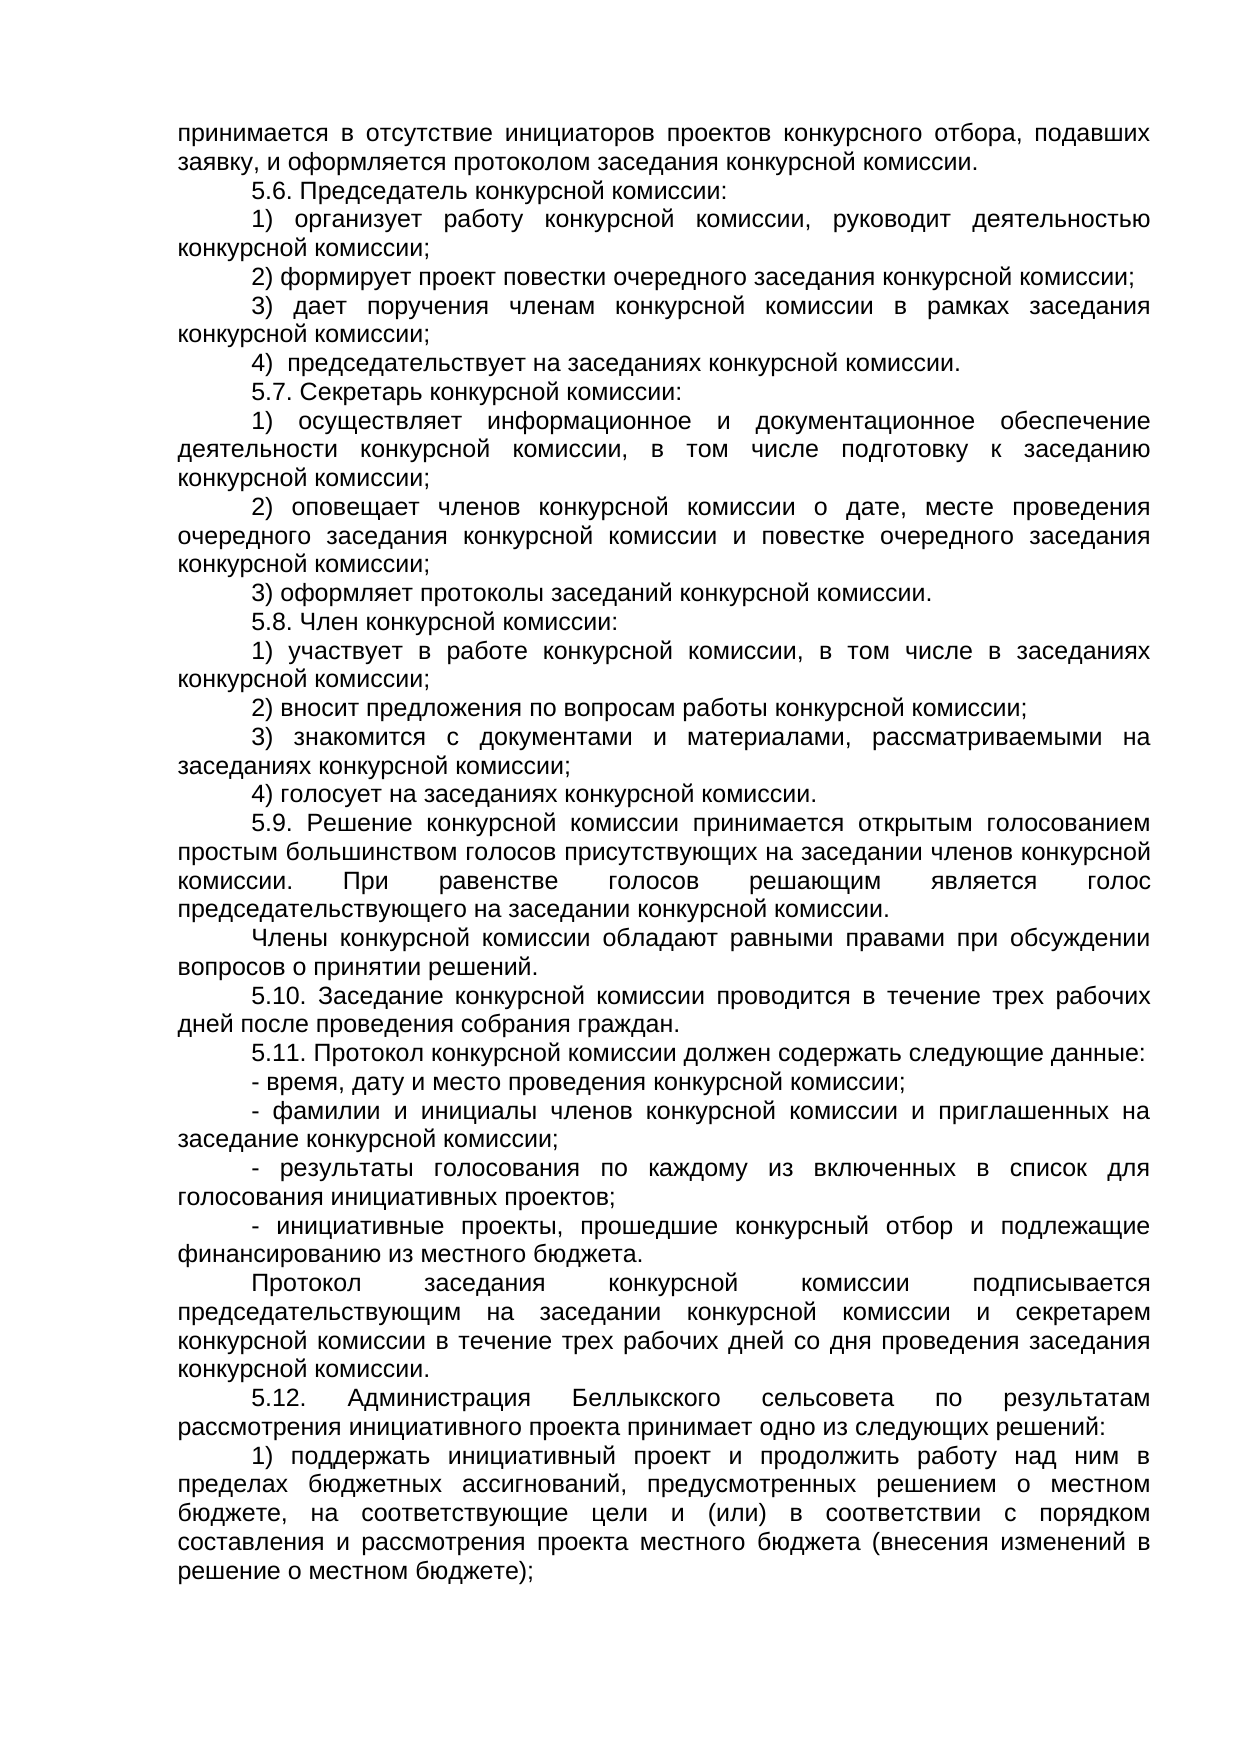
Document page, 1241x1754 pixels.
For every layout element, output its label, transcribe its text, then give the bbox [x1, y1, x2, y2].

text 5.11. Протокол конкурсной комиссии должен содержать следующие данные: [177, 1038, 1152, 1067]
text - фамилии и инициалы членов конкурсной комиссии и приглашенных на заседание конкурсной комиссии; [177, 1096, 1152, 1153]
text 2) формирует проект повестки очередного заседания конкурсной комиссии; [177, 262, 1152, 291]
text 1) организует работу конкурсной комиссии, руководит деятельностью конкурсной комиссии; [177, 204, 1152, 262]
text 5.9. Решение конкурсной комиссии принимается открытым голосованием простым большинством голосов присутствующих на заседании членов конкурсной комиссии. При равенстве голосов решающим является голос председательствующего на заседании конкурсной комиссии. [177, 808, 1152, 923]
text - результаты голосования по каждому из включенных в список для голосования инициативных проектов; [177, 1153, 1152, 1211]
text 4) голосует на заседаниях конкурсной комиссии. [177, 779, 1152, 808]
text - инициативные проекты, прошедшие конкурсный отбор и подлежащие финансированию из местного бюджета. [177, 1211, 1152, 1268]
text 5.6. Председатель конкурсной комиссии: [177, 176, 1152, 204]
text 2) вносит предложения по вопросам работы конкурсной комиссии; [177, 693, 1152, 722]
text 1) осуществляет информационное и документационное обеспечение деятельности конкурсной комиссии, в том числе подготовку к заседанию конкурсной комиссии; [177, 406, 1152, 492]
text 5.10. Заседание конкурсной комиссии проводится в течение трех рабочих дней после проведения собрания граждан. [177, 981, 1152, 1038]
text 3) оформляет протоколы заседаний конкурсной комиссии. [177, 578, 1152, 607]
text 5.12. Администрация Беллыкского сельсовета по результатам рассмотрения инициативного проекта принимает одно из следующих решений: [177, 1383, 1152, 1441]
text - время, дату и место проведения конкурсной комиссии; [177, 1067, 1152, 1096]
text 3) знакомится с документами и материалами, рассматриваемыми на заседаниях конкурсной комиссии; [177, 722, 1152, 779]
text 1) поддержать инициативный проект и продолжить работу над ним в пределах бюджетных ассигнований, предусмотренных решением о местном бюджете, на соответствующие цели и (или) в соответствии с порядком составления и рассмотрения проекта местного бюджета (внесения изменений в решение о местном бюджете); [177, 1441, 1152, 1584]
text Члены конкурсной комиссии обладают равными правами при обсуждении вопросов о принятии решений. [177, 923, 1152, 981]
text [177, 118, 1152, 176]
text 4) председательствует на заседаниях конкурсной комиссии. [177, 348, 1152, 377]
text 2) оповещает членов конкурсной комиссии о дате, месте проведения очередного заседания конкурсной комиссии и повестке очередного заседания конкурсной комиссии; [177, 492, 1152, 578]
text 3) дает поручения членам конкурсной комиссии в рамках заседания конкурсной комиссии; [177, 291, 1152, 348]
text Протокол заседания конкурсной комиссии подписывается председательствующим на заседании конкурсной комиссии и секретарем конкурсной комиссии в течение трех рабочих дней со дня проведения заседания конкурсной комиссии. [177, 1268, 1152, 1383]
text 1) участвует в работе конкурсной комиссии, в том числе в заседаниях конкурсной комиссии; [177, 636, 1152, 693]
text 5.7. Секретарь конкурсной комиссии: [177, 377, 1152, 406]
text 5.8. Член конкурсной комиссии: [177, 607, 1152, 636]
